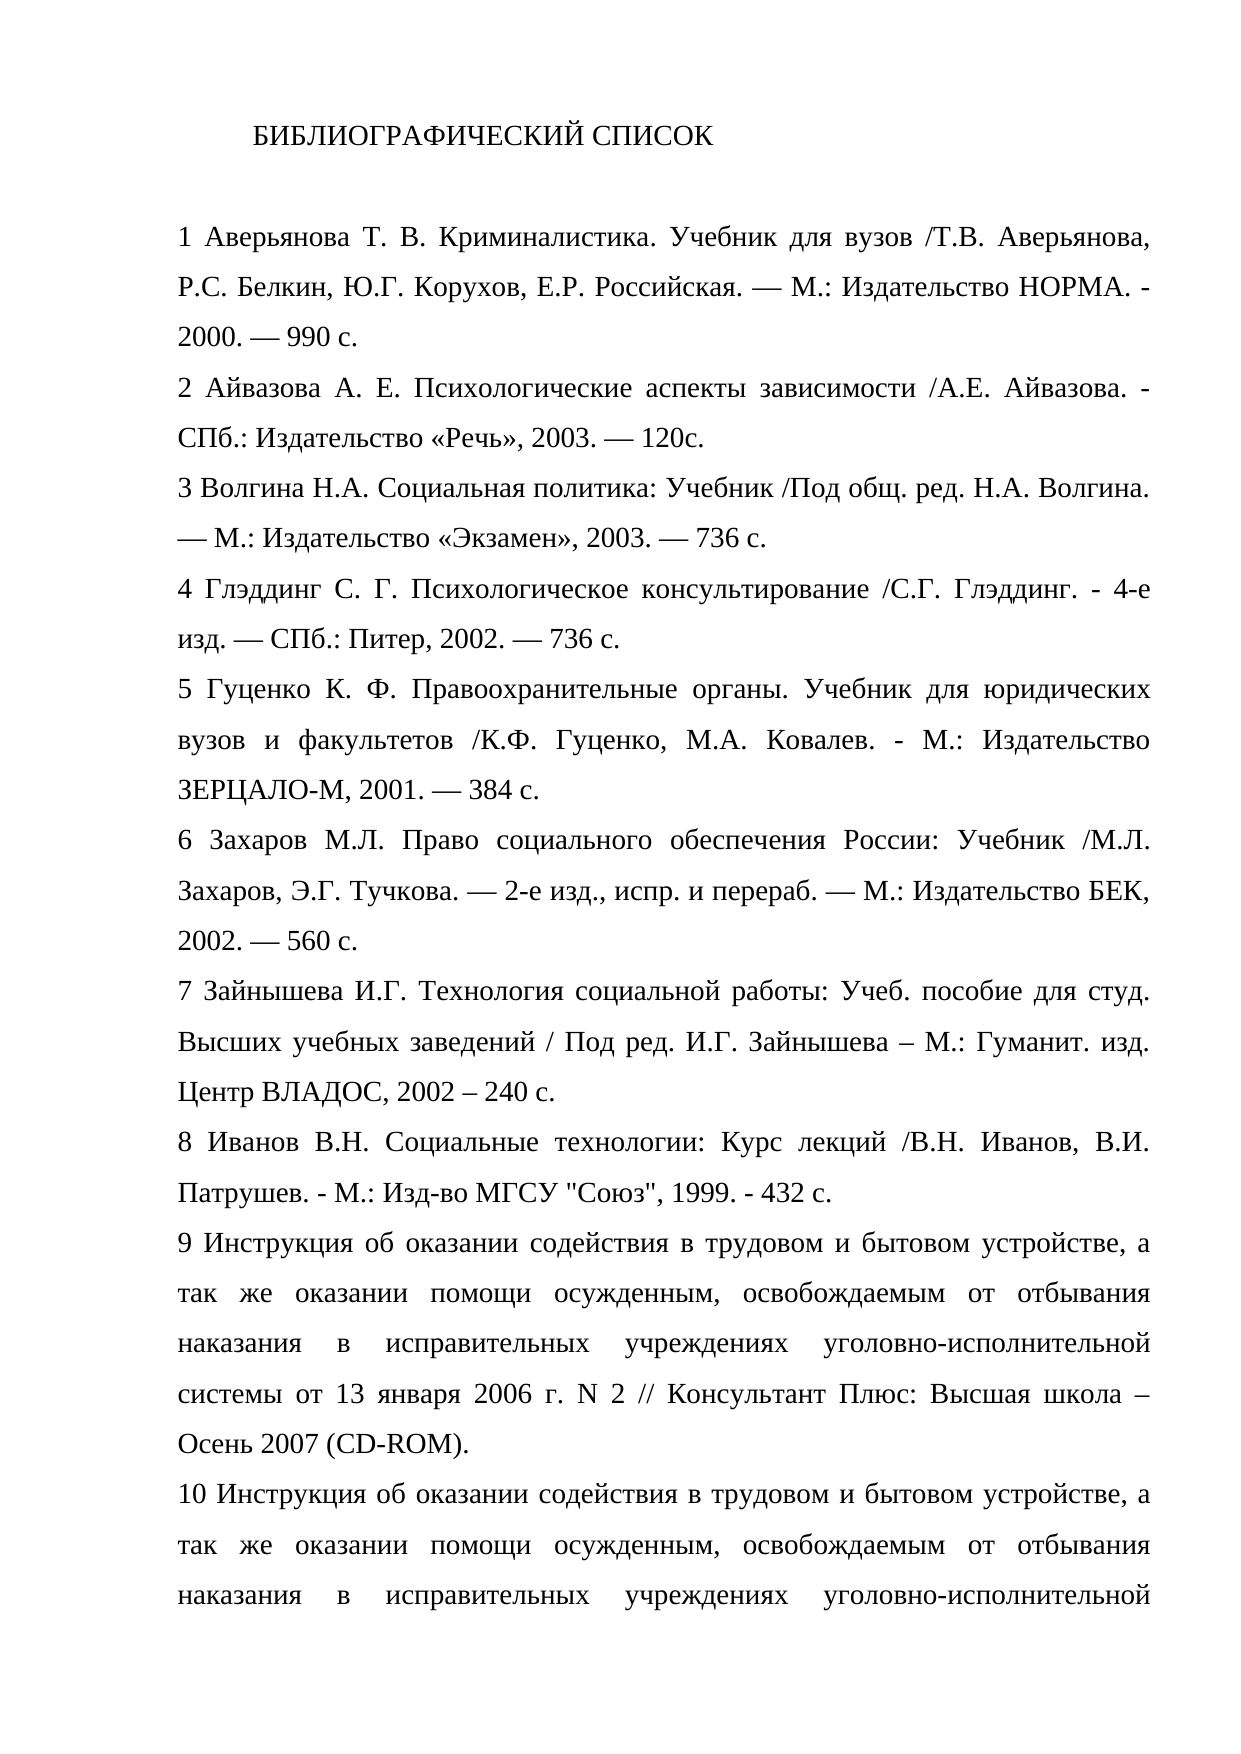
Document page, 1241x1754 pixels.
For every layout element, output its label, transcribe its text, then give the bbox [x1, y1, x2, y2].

text 1 Аверьянова Т. В. Криминалистика. Учебник для вузов /Т.В. Аверьянова, Р.С. Белкин, Ю.Г. Корухов, Е.Р. Российская. — М.: Издательство НОРМА. - 2000. — 990 с. [177, 219, 1152, 353]
text 4 Глэддинг С. Г. Психологическое консультирование /С.Г. Глэддинг. - 4-е изд. — СПб.: Питер, 2002. — 736 с. [177, 571, 1152, 655]
text 5 Гуценко К. Ф. Правоохранительные органы. Учебник для юридических вузов и факультетов /К.Ф. Гуценко, М.А. Ковалев. - М.: Издательство ЗЕРЦАЛО-М, 2001. — 384 с. [177, 672, 1152, 806]
text 2 Айвазова А. Е. Психологические аспекты зависимости /А.Е. Айвазова. - СПб.: Издательство «Речь», 2003. — 120с. [177, 370, 1152, 453]
text 7 Зайнышева И.Г. Технология социальной работы: Учеб. пособие для студ. Высших учебных заведений / Под ред. И.Г. Зайнышева – М.: Гуманит. изд. Центр ВЛАДОС, 2002 – 240 с. [177, 973, 1152, 1108]
title 9 Инструкция об оказании содействия в трудовом и бытовом устройстве, а так же оказании помощи осужденным, освобождаемым от отбывания наказания в исправительных учреждениях уголовно-исполнительной системы от 13 января 2006 г. N 2 // Консультант Плюс: Высшая школа – Осень 2007 (CD-ROM). [177, 1225, 1152, 1460]
text 8 Иванов В.Н. Социальные технологии: Курс лекций /В.Н. Иванов, В.И. Патрушев. - М.: Изд-во МГСУ "Союз", 1999. - 432 с. [177, 1124, 1152, 1208]
text 3 Волгина Н.А. Социальная политика: Учебник /Под общ. ред. Н.А. Волгина. — М.: Издательство «Экзамен», 2003. — 736 с. [177, 470, 1152, 554]
text 6 Захаров М.Л. Право социального обеспечения России: Учебник /М.Л. Захаров, Э.Г. Тучкова. — 2-е изд., испр. и перераб. — М.: Издательство БЕК, 2002. — 560 с. [177, 822, 1152, 957]
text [177, 1477, 1152, 1611]
text БИБЛИОГРАФИЧЕСКИЙ СПИСОК [177, 118, 1152, 152]
